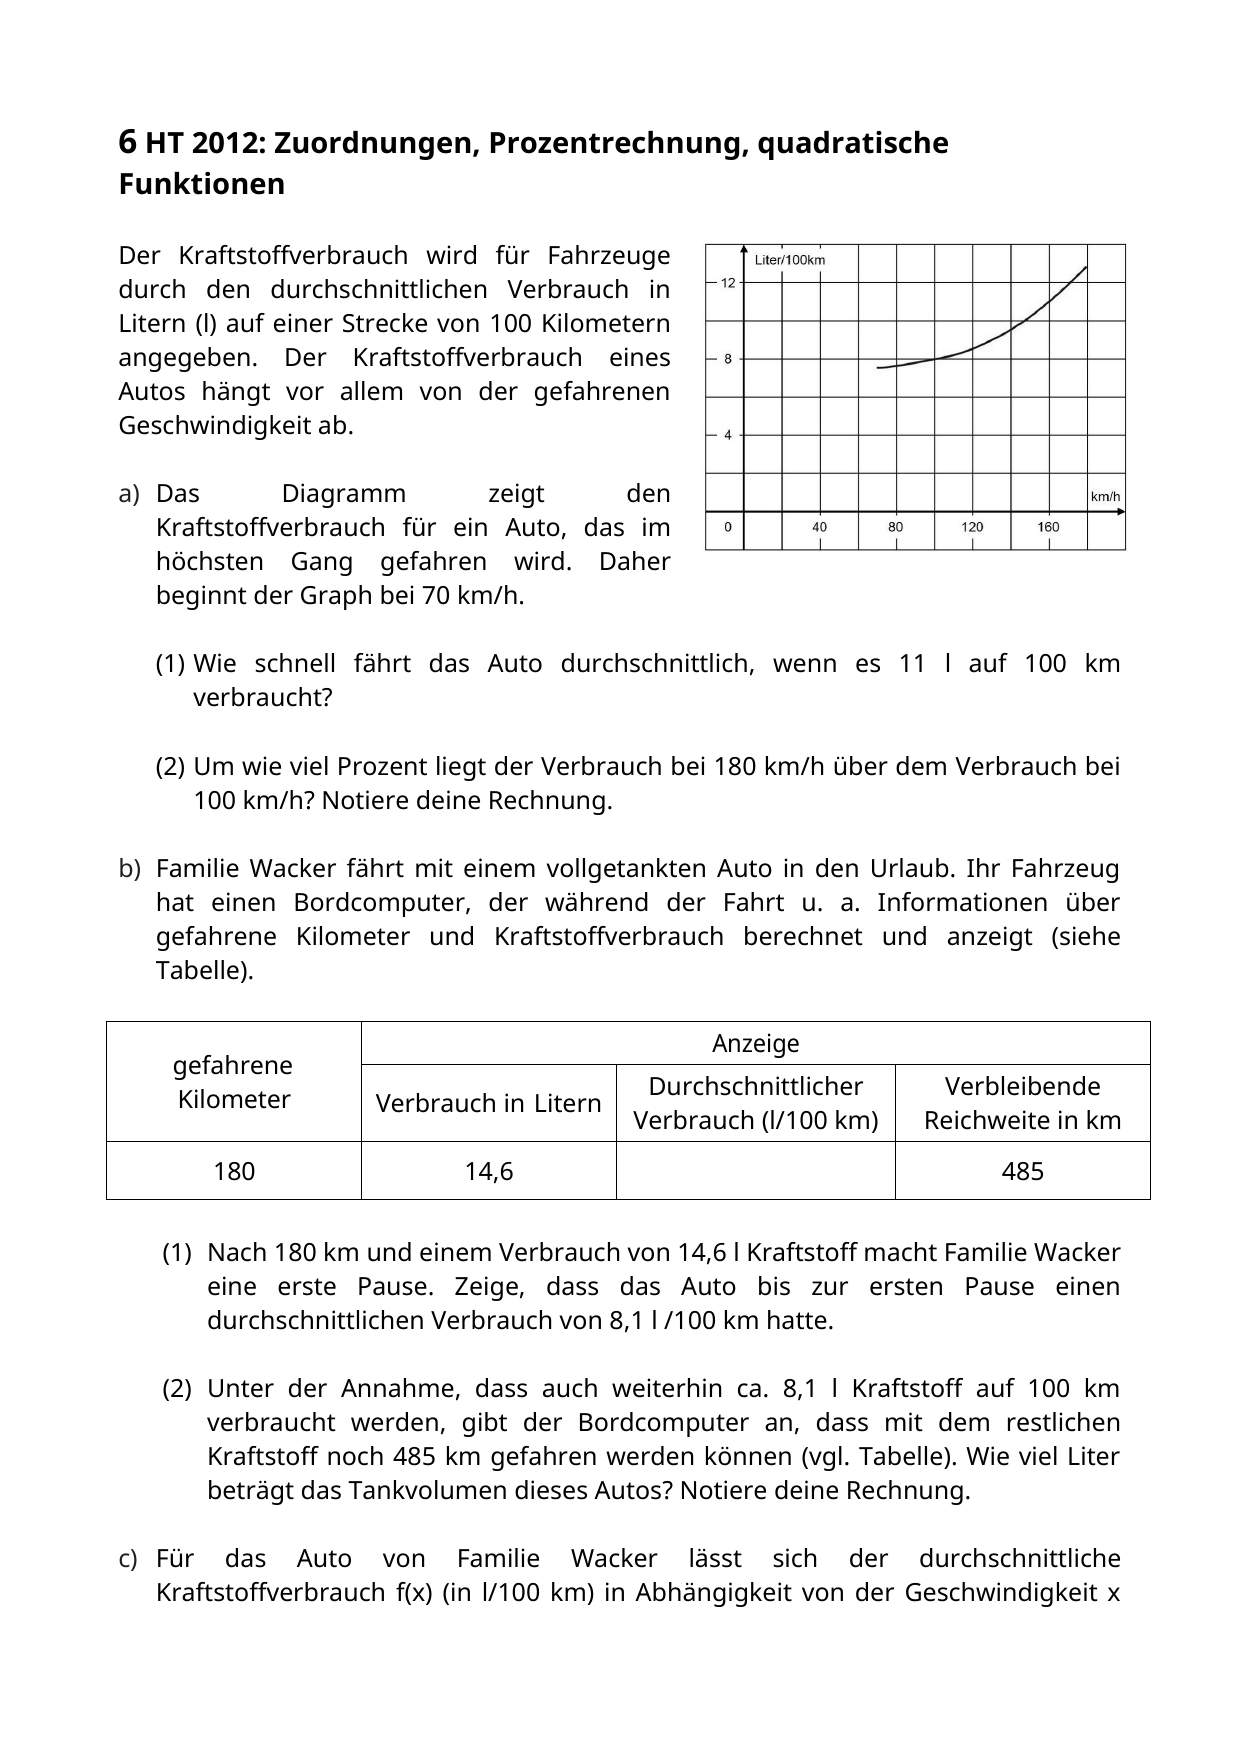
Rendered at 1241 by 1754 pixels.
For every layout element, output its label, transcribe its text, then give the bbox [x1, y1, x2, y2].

text Der Kraftstoffverbrauch wird für Fahrzeuge durch den durchschnittlichen Verbrauch in Litern (l) auf einer Strecke von 100 Kilometern angegeben. Der Kraftstoffverbrauch eines Autos hängt vor allem von der gefahrenen Geschwindigkeit ab. [118, 237, 1122, 442]
text 6 HT 2012: Zuordnungen, Prozentrechnung, quadratische Funktionen [118, 118, 1122, 203]
table_header Anzeige [362, 1022, 1150, 1064]
table_cell 14,6 [362, 1142, 616, 1199]
table_cell [617, 1142, 895, 1199]
table_header gefahrene Kilometer [107, 1022, 361, 1141]
list Um wie viel Prozent liegt der Verbrauch bei 180 km/h über dem Verbrauch bei 100 km/h? Notiere deine Rechnung. [156, 748, 1122, 816]
picture [701, 239, 1130, 555]
table_cell 485 [896, 1142, 1150, 1199]
list Das Diagramm zeigt den Kraftstoffverbrauch für ein Auto, das im höchsten Gang gefahren wird. Daher beginnt der Graph bei 70 km/h. [118, 476, 1122, 612]
table_cell Verbleibende Reichweite in km [896, 1065, 1150, 1141]
list Wie schnell fährt das Auto durchschnittlich, wenn es 11 l auf 100 km verbraucht? [156, 646, 1122, 714]
list Unter der Annahme, dass auch weiterhin ca. 8,1 l Kraftstoff auf 100 km verbraucht werden, gibt der Bordcomputer an, dass mit dem restlichen Kraftstoff noch 485 km gefahren werden können (vgl. Tabelle). Wie viel Liter beträgt das Tankvolumen dieses Autos? Notiere deine Rechnung. [162, 1371, 1122, 1507]
table_cell Verbrauch in Litern [362, 1065, 616, 1141]
table_cell 180 [107, 1142, 361, 1199]
list Familie Wacker fährt mit einem vollgetankten Auto in den Urlaub. Ihr Fahrzeug hat einen Bordcomputer, der während der Fahrt u. a. Informationen über gefahrene Kilometer und Kraftstoffverbrauch berechnet und anzeigt (siehe Tabelle). [118, 850, 1122, 987]
table_cell Durchschnittlicher Verbrauch (l/100 km) [617, 1065, 895, 1141]
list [118, 1541, 1122, 1609]
list Nach 180 km und einem Verbrauch von 14,6 l Kraftstoff macht Familie Wacker eine erste Pause. Zeige, dass das Auto bis zur ersten Pause einen durchschnittlichen Verbrauch von 8,1 l /100 km hatte. [162, 1234, 1122, 1337]
